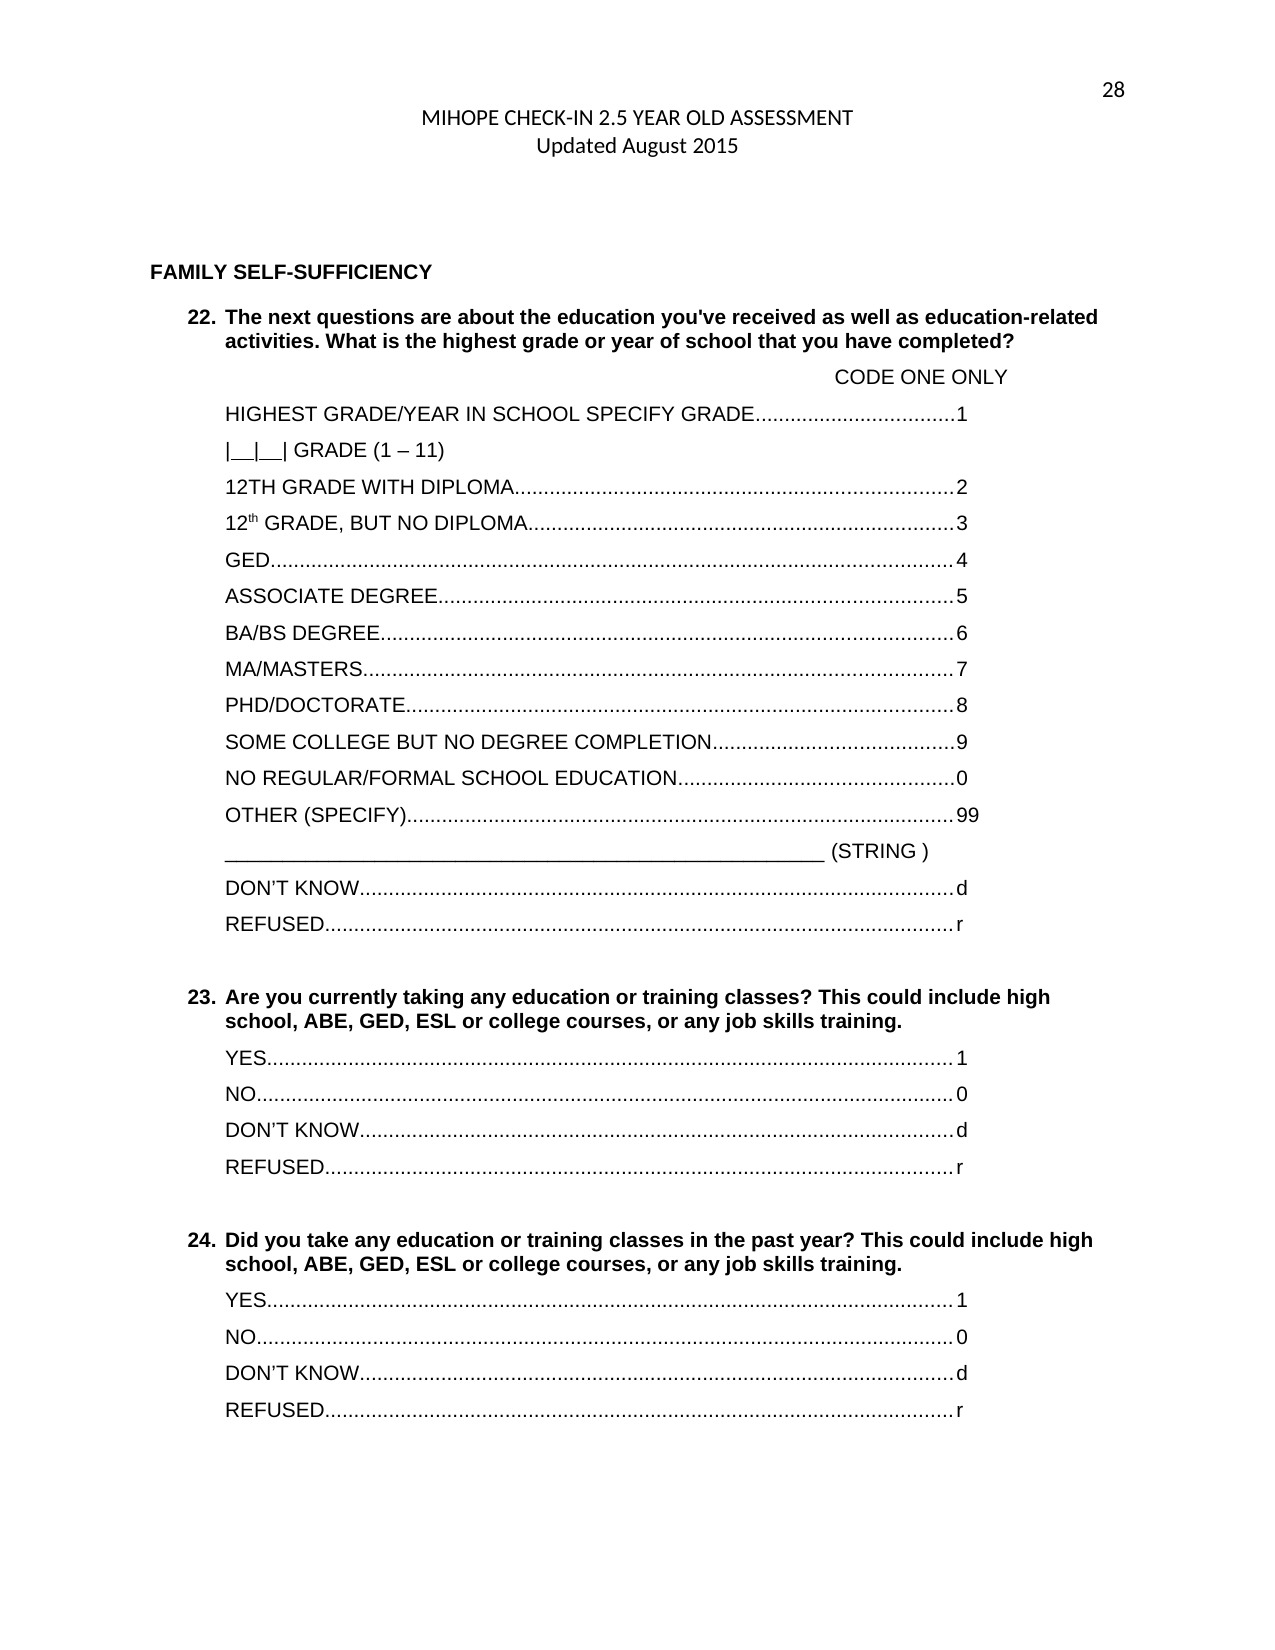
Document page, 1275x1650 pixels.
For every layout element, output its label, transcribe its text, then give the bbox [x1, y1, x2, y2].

text MA/MASTERS 7 [225, 657, 928, 681]
text 12TH GRADE WITH DIPLOMA 2 [225, 474, 928, 498]
list Did you take any education or training classes in the past year? This could include high school, ABE, GED, ESL or college courses, or any job skills training. [187, 1228, 1125, 1276]
text DON’T KNOW d [225, 876, 928, 899]
text FAMILY SELF-SUFFICIENCY [150, 260, 1125, 284]
text PHD/DOCTORATE 8 [225, 693, 928, 717]
text 12th GRADE, BUT NO DIPLOMA 3 [225, 511, 928, 535]
text NO 0 [225, 1324, 928, 1348]
text YES 1 [225, 1045, 928, 1069]
text GED 4 [225, 547, 928, 571]
list The next questions are about the education you've received as well as education-related activities. What is the highest grade or year of school that you have completed? [187, 305, 1125, 353]
text NO REGULAR/FORMAL SCHOOL EDUCATION 0 [225, 766, 928, 790]
text (STRING ) [225, 839, 1153, 863]
text REFUSED r [225, 912, 928, 936]
text YES 1 [225, 1288, 928, 1312]
text | | | GRADE (1 – 11) [150, 438, 1125, 462]
text DON’T KNOW d [225, 1361, 928, 1385]
text BA/BS DEGREE 6 [225, 620, 928, 644]
text OTHER (SPECIFY) 99 [225, 803, 928, 827]
text SOME COLLEGE BUT NO DEGREE COMPLETION 9 [225, 730, 928, 754]
text REFUSED r [225, 1397, 928, 1421]
text REFUSED r [225, 1155, 928, 1179]
list Are you currently taking any education or training classes? This could include high school, ABE, GED, ESL or college courses, or any job skills training. [187, 985, 1125, 1033]
text DON’T KNOW d [225, 1118, 928, 1142]
text ASSOCIATE DEGREE 5 [225, 584, 928, 608]
text NO 0 [225, 1082, 928, 1106]
text HIGHEST GRADE/YEAR IN SCHOOL SPECIFY GRADE 1 [225, 402, 928, 426]
